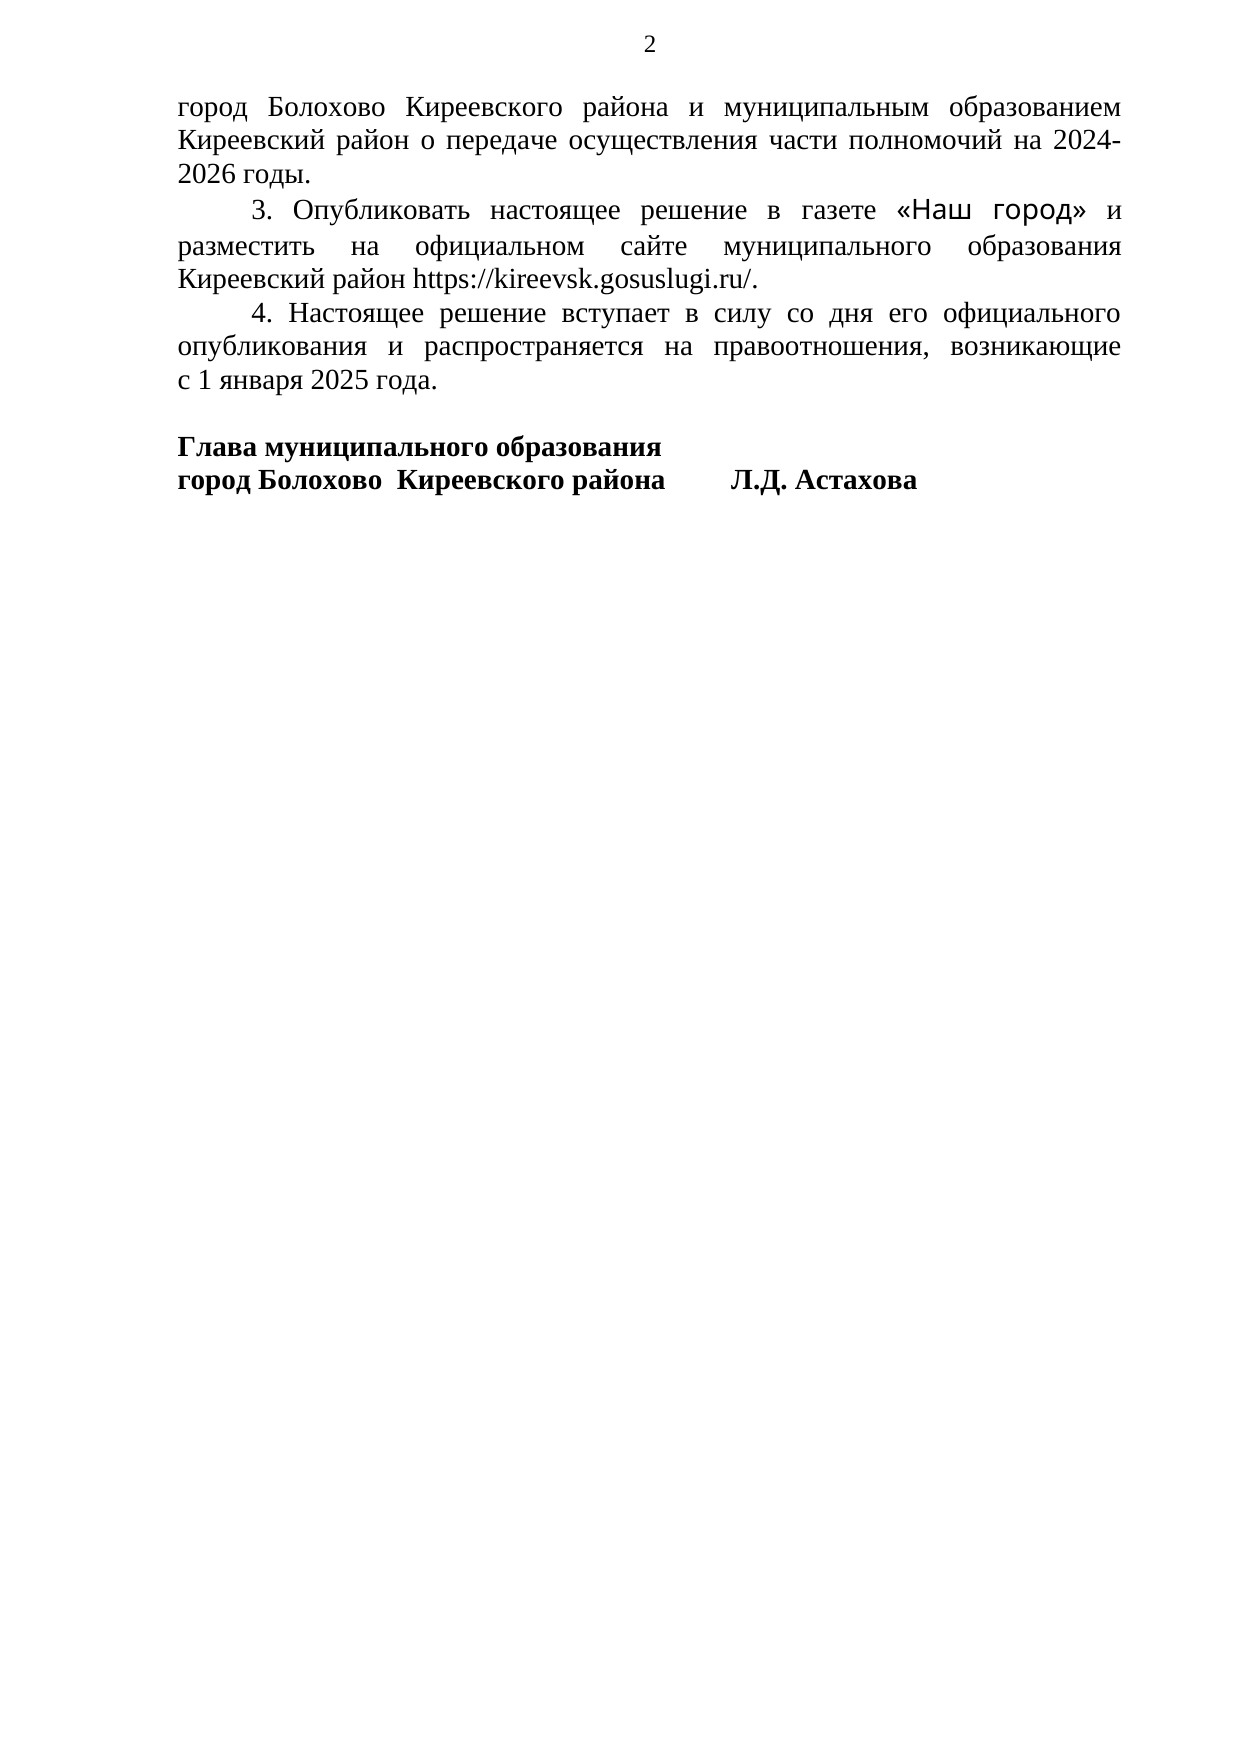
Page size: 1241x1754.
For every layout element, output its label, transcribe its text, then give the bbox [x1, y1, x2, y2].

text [177, 89, 1122, 189]
text Глава муниципального образования [177, 429, 1122, 462]
text 4. Настоящее решение вступает в силу со дня его официального опубликования и распространяется на правоотношения, возникающие с 1 января 2025 года. [177, 295, 1122, 395]
text город Болохово Киреевского района Л.Д. Астахова [177, 462, 1122, 496]
text 3. Опубликовать настоящее решение в газете «Наш город» и разместить на официальном сайте муниципального образования Киреевский район https://kireevsk.gosuslugi.ru/. [177, 189, 1122, 295]
